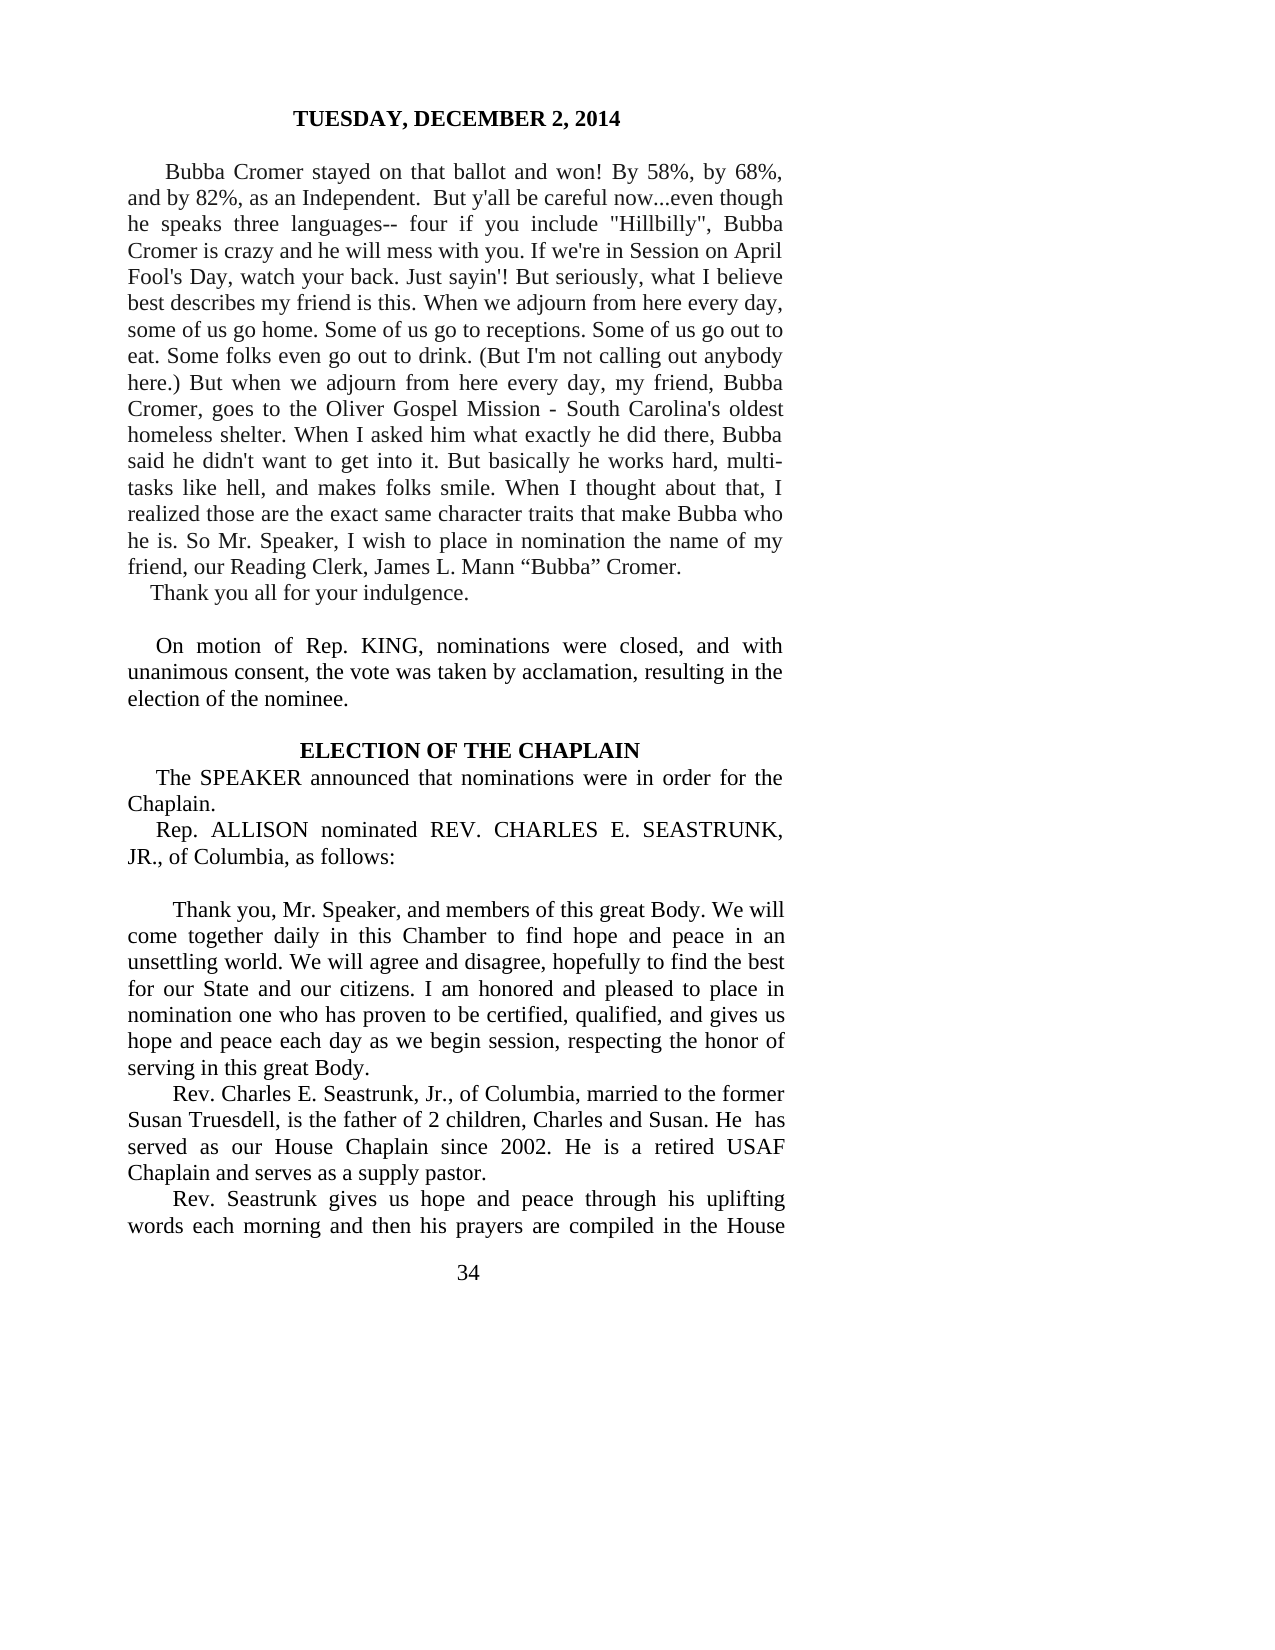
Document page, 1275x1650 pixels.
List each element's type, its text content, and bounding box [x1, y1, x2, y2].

text Thank you, Mr. Speaker, and members of this great Body. We will come together daily in this Chamber to find hope and peace in an unsettling world. We will agree and disagree, hopefully to find the best for our State and our citizens. I am honored and pleased to place in nomination one who has proven to be certified, qualified, and gives us hope and peace each day as we begin session, respecting the honor of serving in this great Body. [127, 896, 786, 1080]
subtitle ELECTION OF THE CHAPLAIN [127, 737, 784, 764]
text Rep. ALLISON nominated REV. CHARLES E. SEASTRUNK, JR., of Columbia, as follows: [127, 817, 784, 869]
text On motion of Rep. KING, nominations were closed, and with unanimous consent, the vote was taken by acclamation, resulting in the election of the nominee. [127, 632, 784, 711]
text Rev. Charles E. Seastrunk, Jr., of Columbia, married to the former Susan Truesdell, is the father of 2 children, Charles and Susan. He has served as our House Chaplain since 2002. He is a retired USAF Chaplain and serves as a supply pastor. [127, 1080, 786, 1186]
text Bubba Cromer stayed on that ballot and won! By 58%, by 68%, and by 82%, as an Independent. But y'all be careful now...even though he speaks three languages-- four if you include "Hillbilly", Bubba Cromer is crazy and he will mess with you. If we're in Session on April Fool's Day, watch your back. Just sayin'! But seriously, what I believe best describes my friend is this. When we adjourn from here every day, some of us go home. Some of us go to receptions. Some of us go out to eat. Some folks even go out to drink. (But I'm not calling out anybody here.) But when we adjourn from here every day, my friend, Bubba Cromer, goes to the Oliver Gospel Mission -­ South Carolina's oldest homeless shelter. When I asked him what exactly he did there, Bubba said he didn't want to get into it. But basically he works hard, multi-tasks like hell, and makes folks smile. When I thought about that, I realized those are the exact same character traits that make Bubba who he is. So Mr. Speaker, I wish to place in nomination the name of my friend, our Reading Clerk, James L. Mann “Bubba” Cromer. [127, 158, 784, 579]
text Thank you all for your indulgence. [127, 579, 784, 606]
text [127, 1186, 786, 1238]
text The SPEAKER announced that nominations were in order for the Chaplain. [127, 764, 784, 817]
